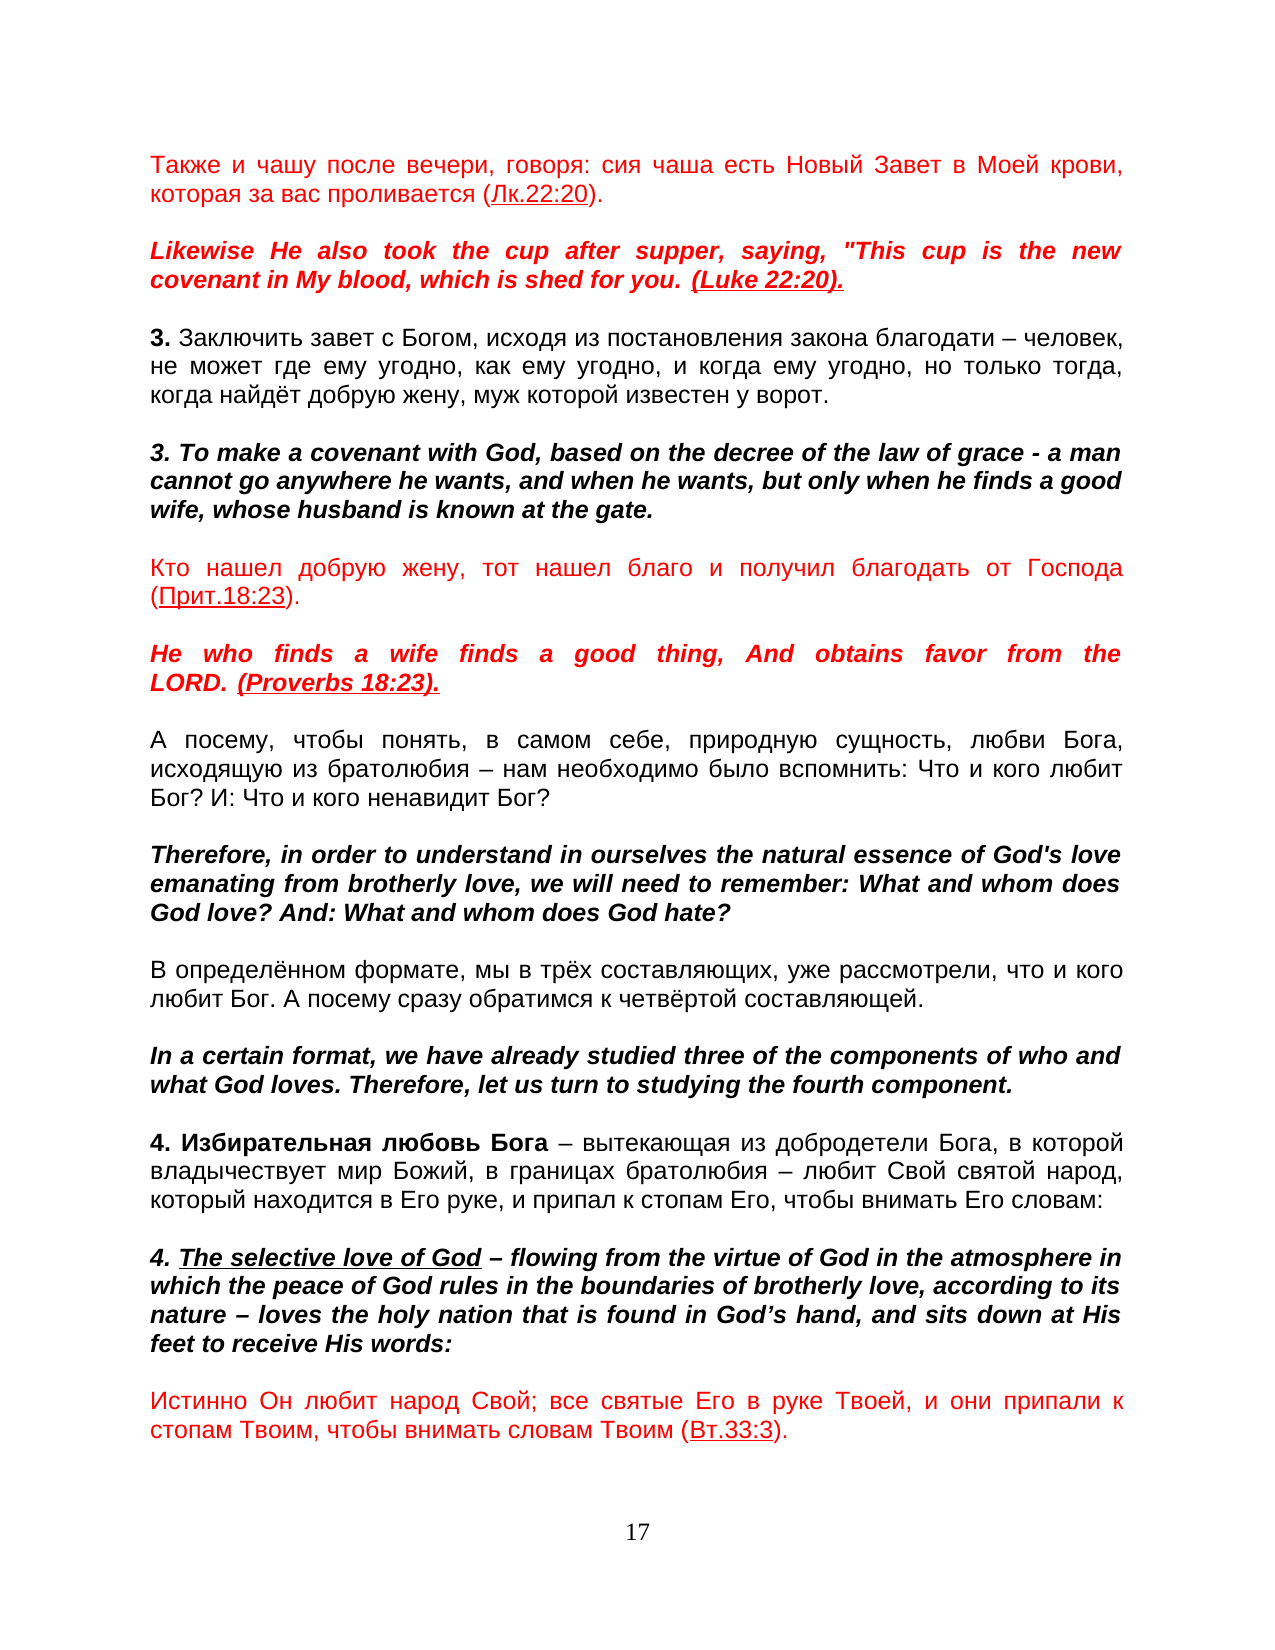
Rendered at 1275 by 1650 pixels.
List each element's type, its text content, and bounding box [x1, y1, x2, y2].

text 4. The selective love of God – flowing from the virtue of God in the atmosphere in which the peace of God rules in the boundaries of brotherly love, according to its nature – loves the holy nation that is found in God’s hand, and sits down at His feet to receive His words: [150, 1242, 1125, 1357]
text Likewise He also took the cup after supper, saying, "This cup is the new covenant in My blood, which is shed for you. (Luke 22:20). [150, 236, 1125, 294]
text Также и чашу после вечери, говоря: сия чаша есть Новый Завет в Моей крови, которая за вас проливается (Лк.22:20). [150, 150, 1125, 207]
text 4. Избирательная любовь Бога – вытекающая из добродетели Бога, в которой владычествует мир Божий, в границах братолюбия – любит Свой святой народ, который находится в Его руке, и припал к стопам Его, чтобы внимать Его словам: [150, 1127, 1125, 1214]
text In a certain format, we have already studied three of the components of who and what God loves. Therefore, let us turn to studying the fourth component. [150, 1041, 1125, 1099]
text Кто нашел добрую жену, тот нашел благо и получил благодать от Господа (Прит.18:23). [150, 552, 1125, 610]
text Therefore, in order to understand in ourselves the natural essence of God's love emanating from brotherly love, we will need to remember: What and whom does God love? And: What and whom does God hate? [150, 840, 1125, 926]
text В определённом формате, мы в трёх составляющих, уже рассмотрели, что и кого любит Бог. А посему сразу обратимся к четвёртой составляющей. [150, 955, 1125, 1012]
text 3. Заключить завет с Богом, исходя из постановления закона благодати – человек, не может где ему угодно, как ему угодно, и когда ему угодно, но только тогда, когда найдёт добрую жену, муж которой известен у ворот. [150, 322, 1125, 409]
text Истинно Он любит народ Свой; все святые Его в руке Твоей, и они припали к стопам Твоим, чтобы внимать словам Твоим (Вт.33:3). [150, 1386, 1125, 1444]
text А посему, чтобы понять, в самом себе, природную сущность, любви Бога, исходящую из братолюбия – нам необходимо было вспомнить: Что и кого любит Бог? И: Что и кого ненавидит Бог? [150, 725, 1125, 811]
text He who finds a wife finds a good thing, And obtains favor from the LORD. (Proverbs 18:23). [150, 639, 1125, 696]
text 3. To make a covenant with God, based on the decree of the law of grace - a man cannot go anywhere he wants, and when he wants, but only when he finds a good wife, whose husband is known at the gate. [150, 437, 1125, 524]
